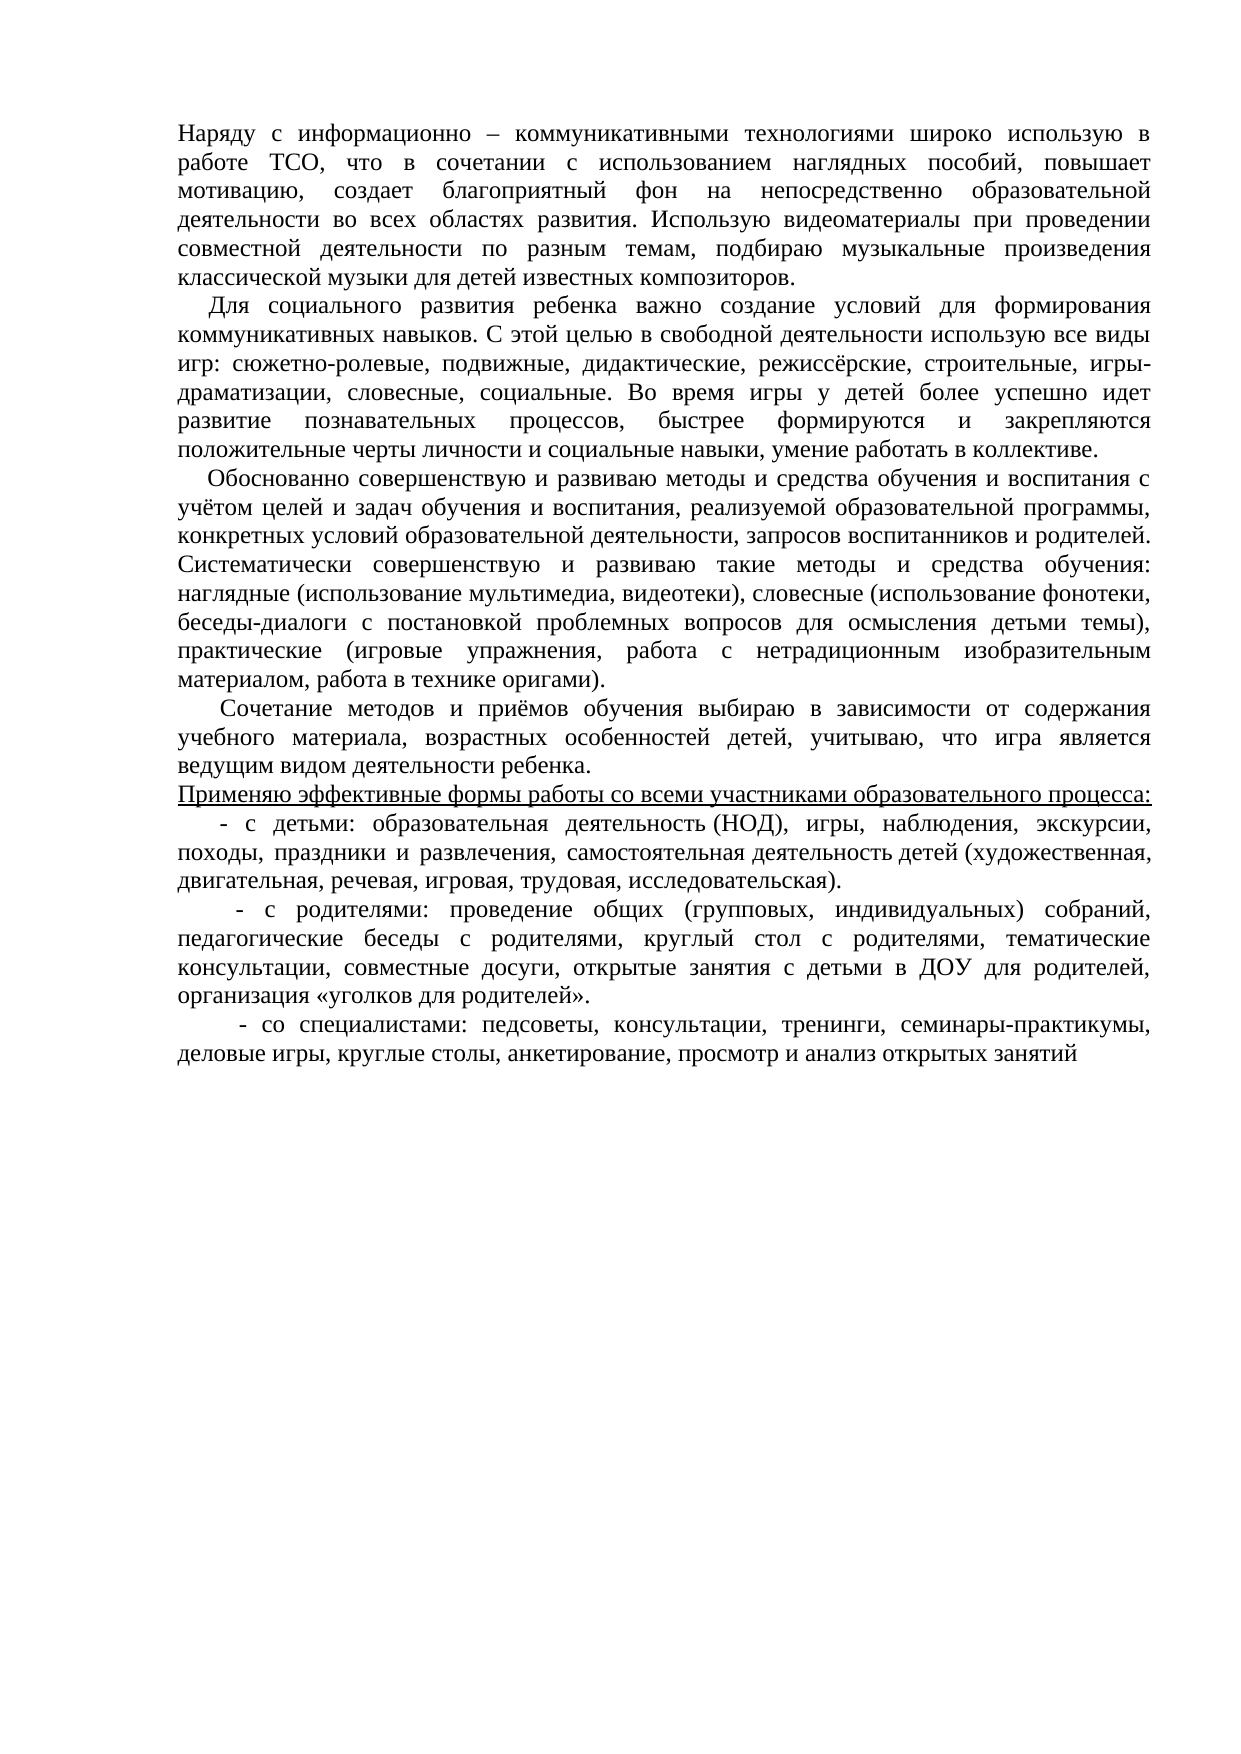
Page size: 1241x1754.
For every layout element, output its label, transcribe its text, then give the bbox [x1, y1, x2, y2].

text - со специалистами: педсоветы, консультации, тренинги, семинары-практикумы, деловые игры, круглые столы, анкетирование, просмотр и анализ открытых занятий [177, 1009, 1152, 1067]
text Для социального развития ребенка важно создание условий для формирования коммуникативных навыков. С этой целью в свободной деятельности использую все виды игр: сюжетно-ролевые, подвижные, дидактические, режиссёрские, строительные, игры-драматизации, словесные, социальные. Во время игры у детей более успешно идет развитие познавательных процессов, быстрее формируются и закрепляются положительные черты личности и социальные навыки, умение работать в коллективе. [177, 291, 1152, 463]
text - с детьми: образовательная деятельность (НОД), игры, наблюдения, экскурсии, походы, праздники и развлечения, самостоятельная деятельность детей (художественная, двигательная, речевая, игровая, трудовая, исследовательская). [177, 808, 1152, 894]
text Обоснованно совершенствую и развиваю методы и средства обучения и воспитания с учётом целей и задач обучения и воспитания, реализуемой образовательной программы, конкретных условий образовательной деятельности, запросов воспитанников и родителей. Систематически совершенствую и развиваю такие методы и средства обучения: наглядные (использование мультимедиа, видеотеки), словесные (использование фонотеки, беседы-диалоги с постановкой проблемных вопросов для осмысления детьми темы), практические (игровые упражнения, работа с нетрадиционным изобразительным материалом, работа в технике оригами). [177, 463, 1152, 693]
text Применяю эффективные формы работы со всеми участниками образовательного процесса: [177, 779, 1152, 804]
text - с родителями: проведение общих (групповых, индивидуальных) собраний, педагогические беседы с родителями, круглый стол с родителями, тематические консультации, совместные досуги, открытые занятия с детьми в ДОУ для родителей, организация «уголков для родителей». [177, 894, 1152, 1009]
text Сочетание методов и приёмов обучения выбираю в зависимости от содержания учебного материала, возрастных особенностей детей, учитываю, что игра является ведущим видом деятельности ребенка. [177, 693, 1152, 779]
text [177, 118, 1152, 291]
